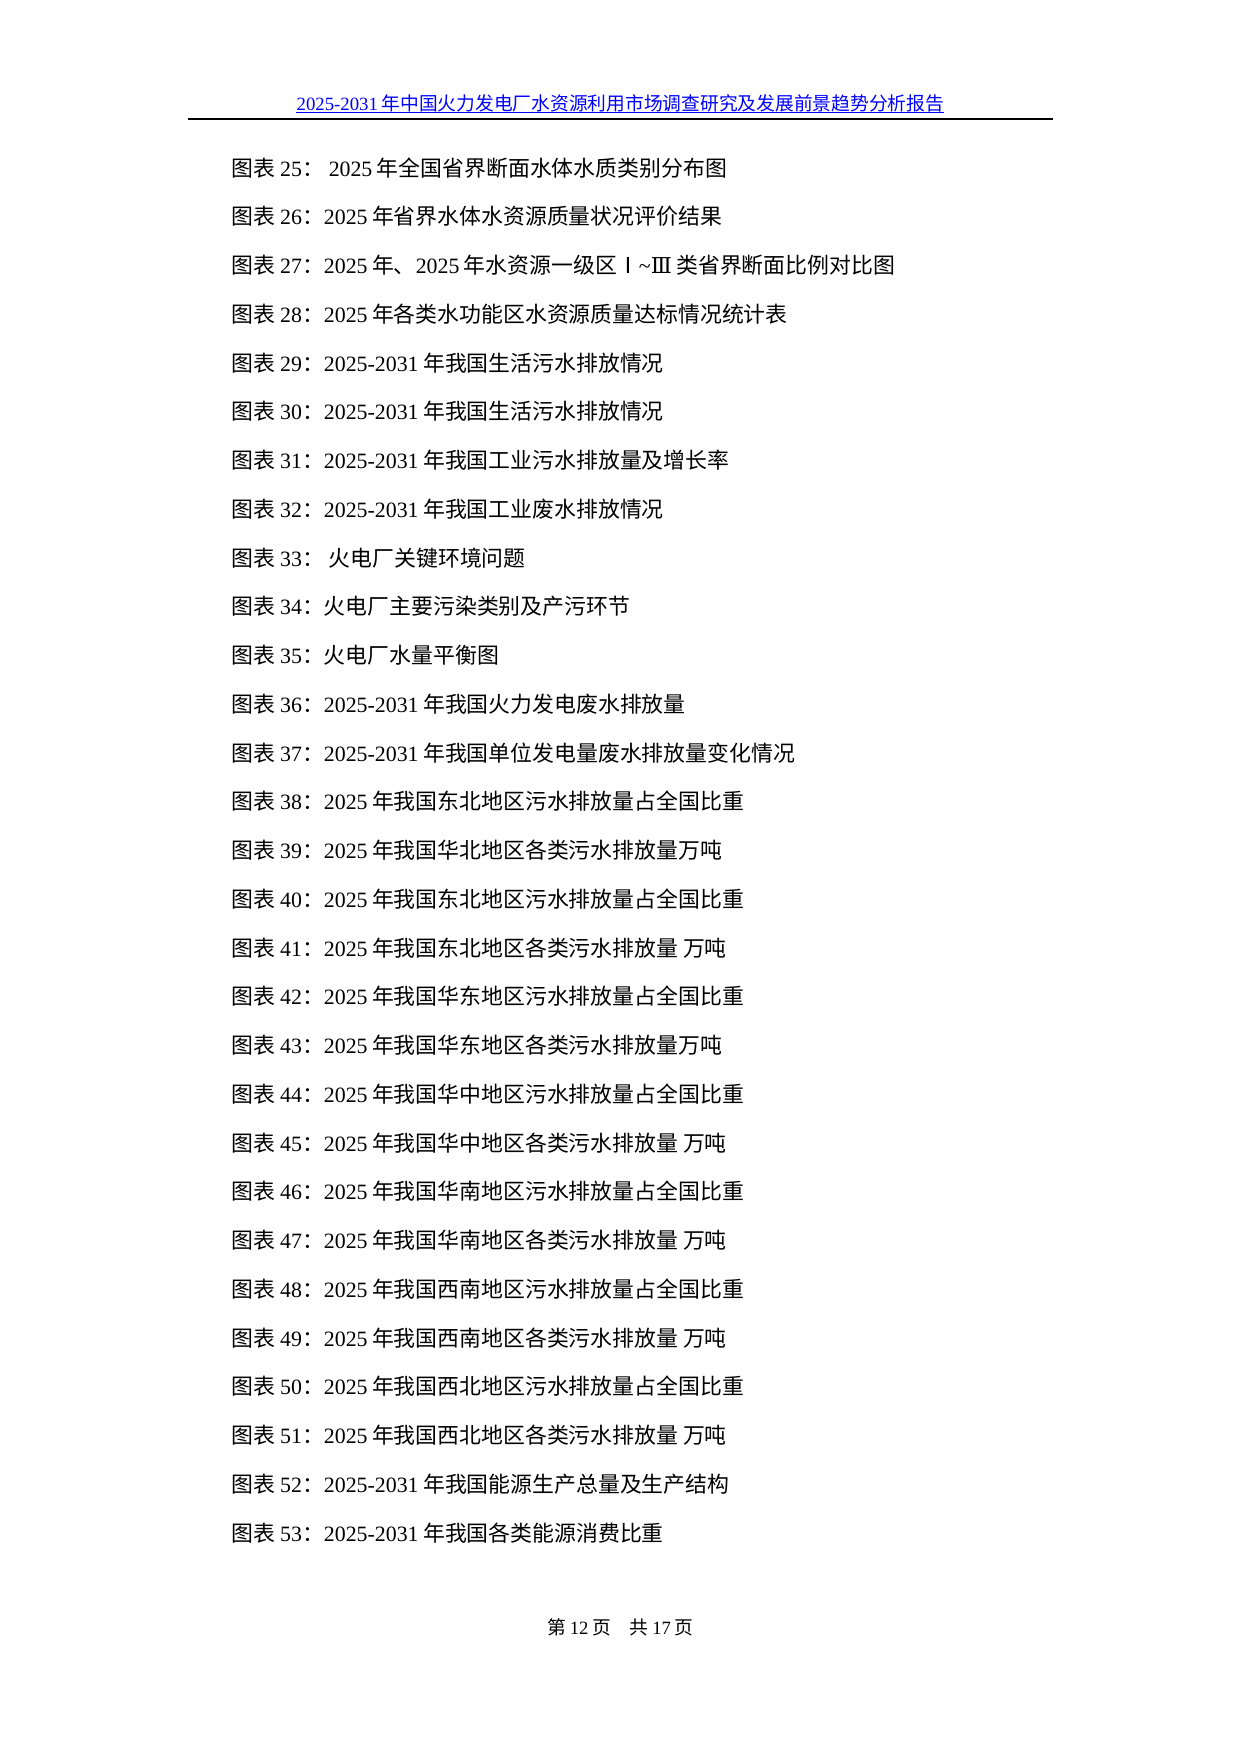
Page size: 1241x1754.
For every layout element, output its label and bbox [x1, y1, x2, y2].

text [187, 150, 1053, 1548]
